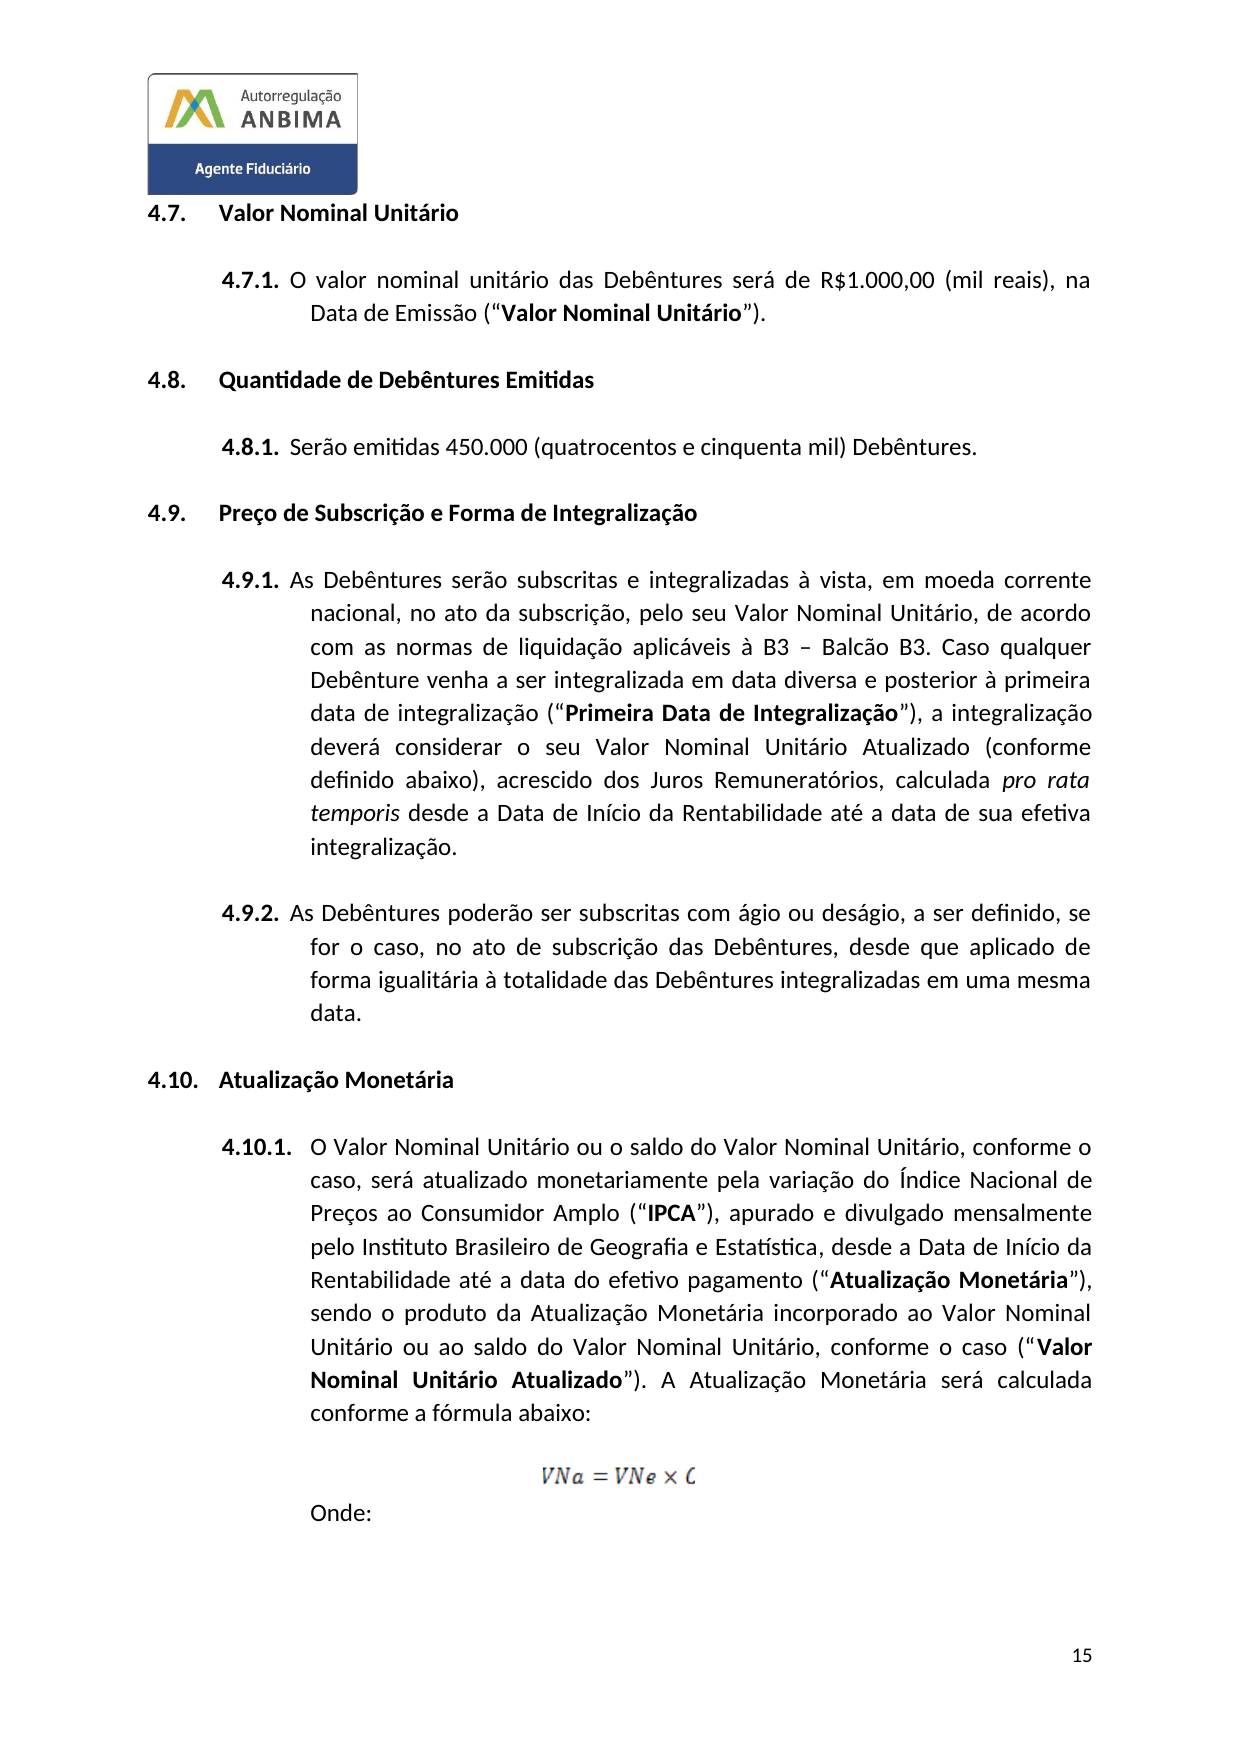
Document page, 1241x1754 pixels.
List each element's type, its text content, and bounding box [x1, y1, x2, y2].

list Onde: [310, 1495, 1092, 1528]
text Serão emitidas 450.000 (quatrocentos e cinquenta mil) Debêntures. [222, 428, 1092, 462]
text Valor Nominal Unitário [148, 195, 1092, 228]
text Atualização Monetária [148, 1062, 1092, 1095]
text As Debêntures poderão ser subscritas com ágio ou deságio, a ser definido, se for o caso, no ato de subscrição das Debêntures, desde que aplicado de forma igualitária à totalidade das Debêntures integralizadas em uma mesma data. [222, 895, 1092, 1028]
text As Debêntures serão subscritas e integralizadas à vista, em moeda corrente nacional, no ato da subscrição, pelo seu Valor Nominal Unitário, de acordo com as normas de liquidação aplicáveis à B3 – Balcão B3. Caso qualquer Debênture venha a ser integralizada em data diversa e posterior à primeira data de integralização (“Primeira Data de Integralização”), a integralização deverá considerar o seu Valor Nominal Unitário Atualizado (conforme definido abaixo), acrescido dos Juros Remuneratórios, calculada pro rata temporis desde a Data de Início da Rentabilidade até a data de sua efetiva integralização. [222, 562, 1092, 862]
picture [541, 1462, 694, 1487]
text Quantidade de Debêntures Emitidas [148, 362, 1092, 395]
text O valor nominal unitário das Debêntures será de R$1.000,00 (mil reais), na Data de Emissão (“Valor Nominal Unitário”). [222, 262, 1092, 328]
text Preço de Subscrição e Forma de Integralização [148, 495, 1092, 528]
text O Valor Nominal Unitário ou o saldo do Valor Nominal Unitário, conforme o caso, será atualizado monetariamente pela variação do Índice Nacional de Preços ao Consumidor Amplo (“IPCA”), apurado e divulgado mensalmente pelo Instituto Brasileiro de Geografia e Estatística, desde a Data de Início da Rentabilidade até a data do efetivo pagamento (“Atualização Monetária”), sendo o produto da Atualização Monetária incorporado ao Valor Nominal Unitário ou ao saldo do Valor Nominal Unitário, conforme o caso (“Valor Nominal Unitário Atualizado”). A Atualização Monetária será calculada conforme a fórmula abaixo: [222, 1128, 1092, 1428]
picture [147, 73, 358, 195]
